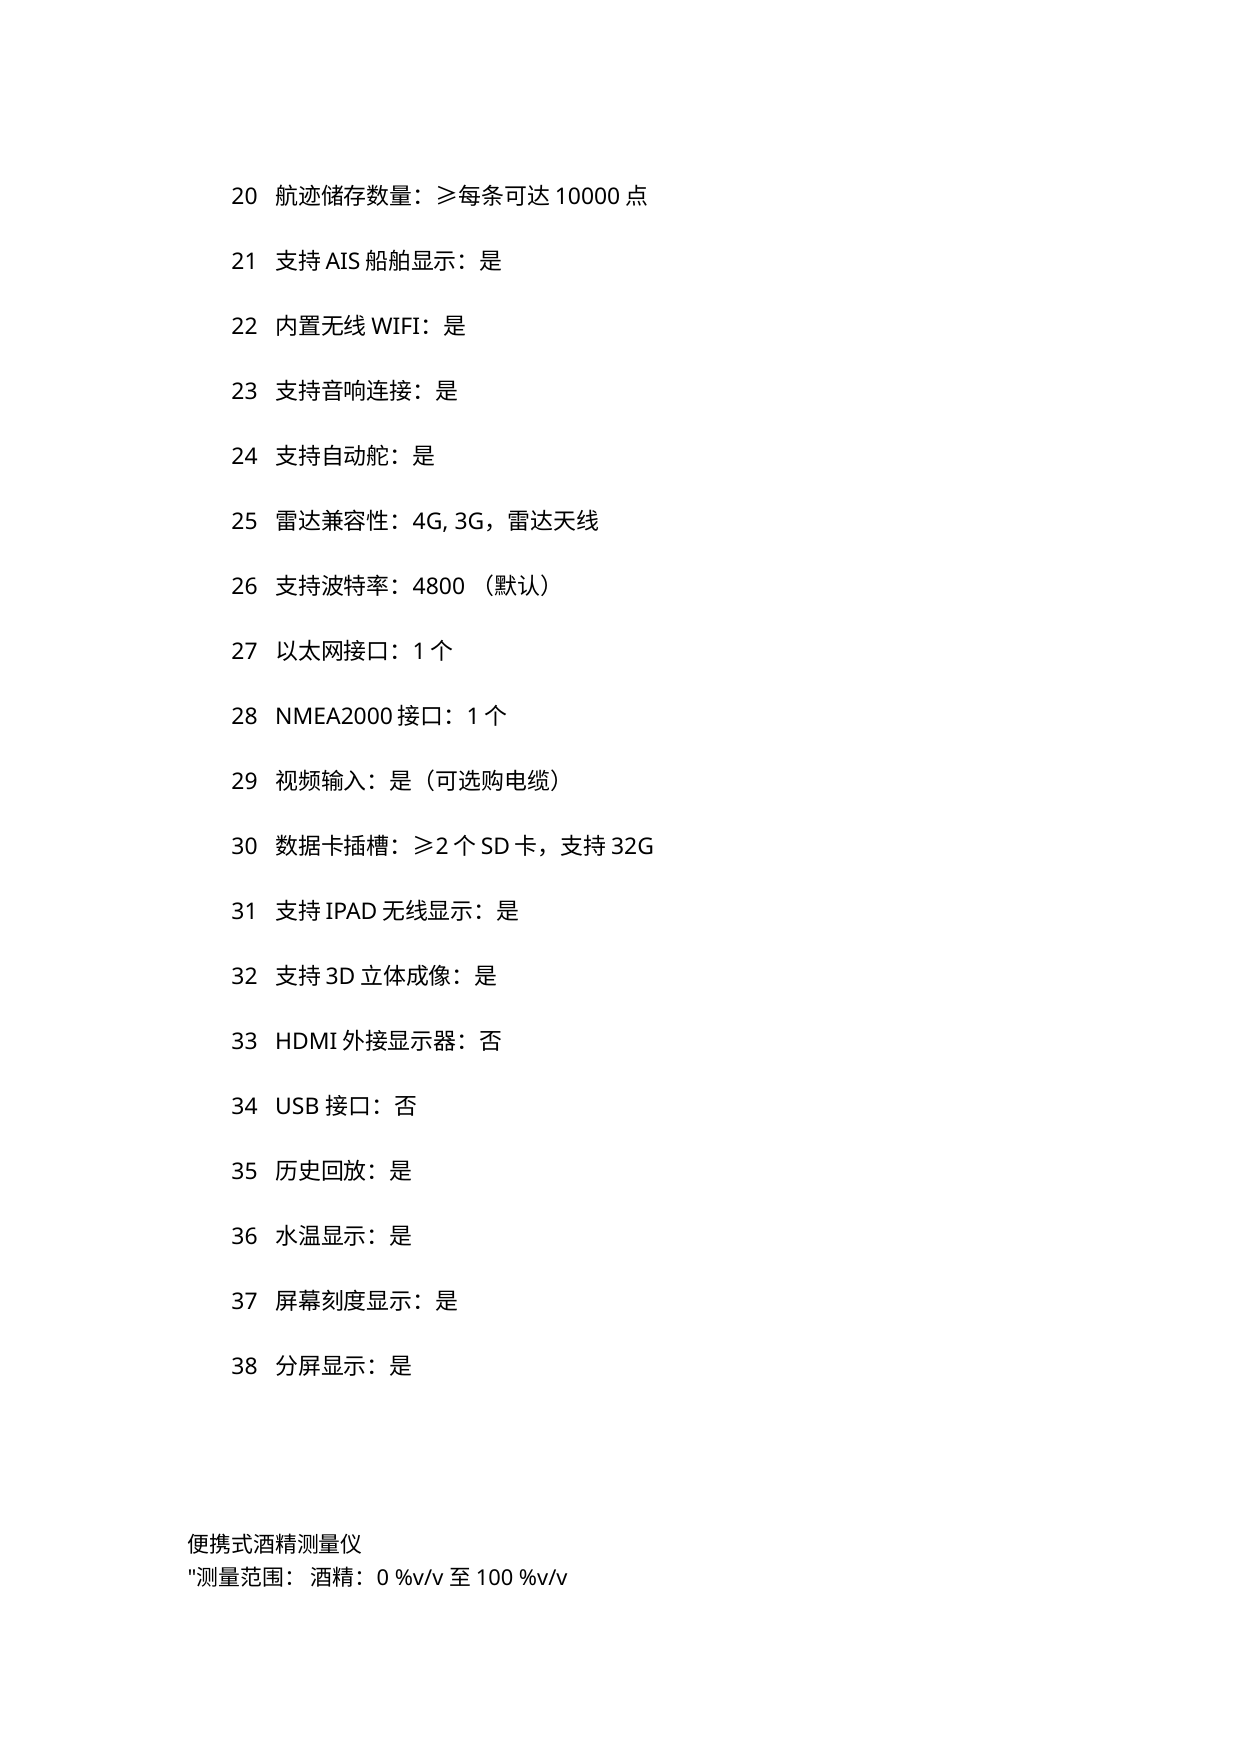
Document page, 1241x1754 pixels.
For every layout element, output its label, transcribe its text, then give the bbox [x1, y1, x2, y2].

list HDMI外接显示器：否 [231, 1007, 1053, 1072]
text "测量范围： 酒精：0 %v/v 至 100 %v/v [187, 1559, 1053, 1592]
list 水温显示：是 [231, 1202, 1053, 1267]
list NMEA2000接口：1个 [231, 682, 1053, 747]
list 支持IPAD无线显示：是 [231, 877, 1053, 942]
list 支持自动舵：是 [231, 422, 1053, 487]
list 支持3D立体成像：是 [231, 942, 1053, 1007]
list 以太网接口：1个 [231, 617, 1053, 682]
list 雷达兼容性：4G, 3G，雷达天线 [231, 487, 1053, 552]
list 支持波特率：4800 （默认） [231, 552, 1053, 617]
list 支持AIS船舶显示：是 [231, 227, 1053, 292]
list 屏幕刻度显示：是 [231, 1267, 1053, 1332]
list 航迹储存数量：≥每条可达10000点 [231, 162, 1053, 227]
text 便携式酒精测量仪 [187, 1527, 1053, 1559]
list 支持音响连接：是 [231, 357, 1053, 422]
list 分屏显示：是 [231, 1332, 1053, 1397]
list 内置无线WIFI：是 [231, 292, 1053, 357]
list 数据卡插槽：≥2个SD卡，支持32G [231, 812, 1053, 877]
list 视频输入：是（可选购电缆） [231, 747, 1053, 812]
list 历史回放：是 [231, 1137, 1053, 1202]
list USB 接口：否 [231, 1072, 1053, 1137]
